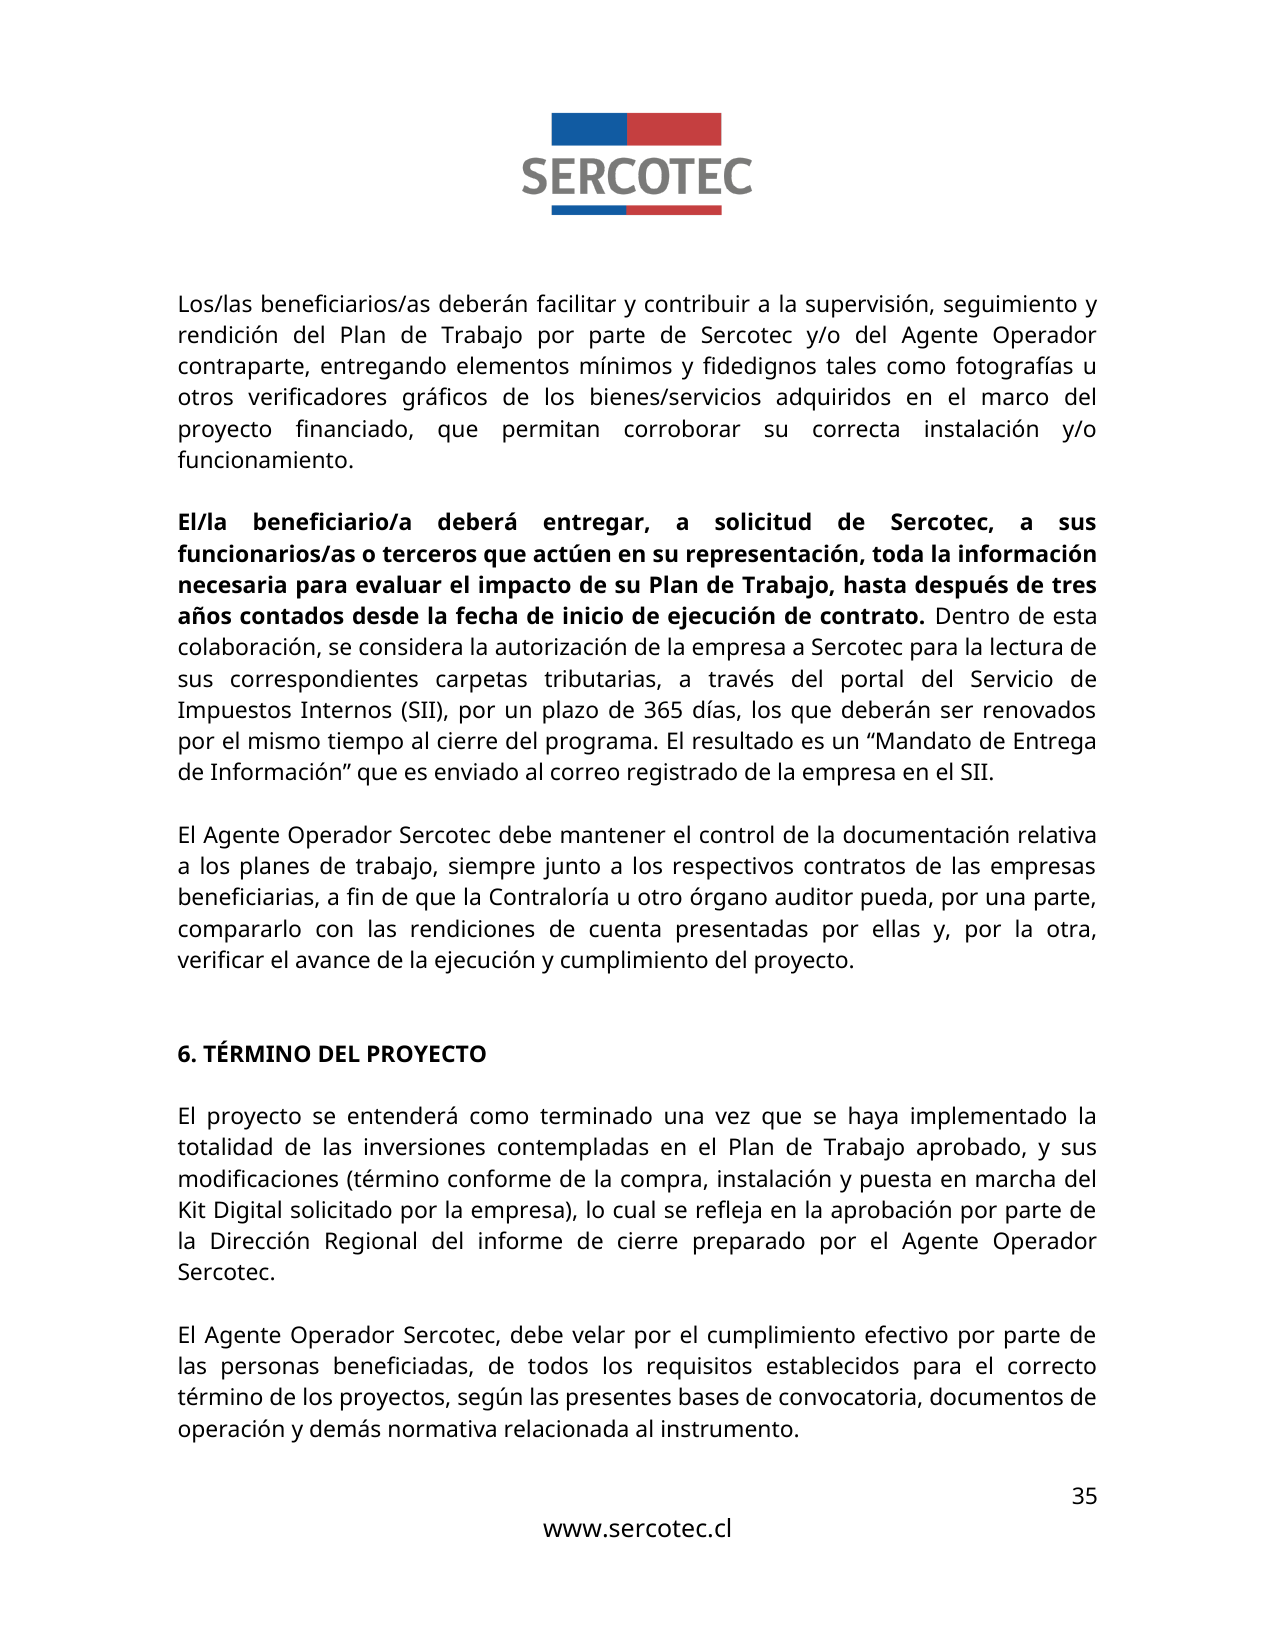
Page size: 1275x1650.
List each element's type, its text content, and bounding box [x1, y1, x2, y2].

text El Agente Operador Sercotec debe mantener el control de la documentación relativa a los planes de trabajo, siempre junto a los respectivos contratos de las empresas beneficiarias, a fin de que la Contraloría u otro órgano auditor pueda, por una parte, compararlo con las rendiciones de cuenta presentadas por ellas y, por la otra, verificar el avance de la ejecución y cumplimiento del proyecto. [177, 819, 1098, 975]
text Los/las beneficiarios/as deberán facilitar y contribuir a la supervisión, seguimiento y rendición del Plan de Trabajo por parte de Sercotec y/o del Agente Operador contraparte, entregando elementos mínimos y fidedignos tales como fotografías u otros verificadores gráficos de los bienes/servicios adquiridos en el marco del proyecto financiado, que permitan corroborar su correcta instalación y/o funcionamiento. [177, 287, 1098, 475]
text El proyecto se entenderá como terminado una vez que se haya implementado la totalidad de las inversiones contempladas en el Plan de Trabajo aprobado, y sus modificaciones (término conforme de la compra, instalación y puesta en marcha del Kit Digital solicitado por la empresa), lo cual se refleja en la aprobación por parte de la Dirección Regional del informe de cierre preparado por el Agente Operador Sercotec. [177, 1100, 1098, 1287]
text El/la beneficiario/a deberá entregar, a solicitud de Sercotec, a sus funcionarios/as o terceros que actúen en su representación, toda la información necesaria para evaluar el impacto de su Plan de Trabajo, hasta después de tres años contados desde la fecha de inicio de ejecución de contrato. Dentro de esta colaboración, se considera la autorización de la empresa a Sercotec para la lectura de sus correspondientes carpetas tributarias, a través del portal del Servicio de Impuestos Internos (SII), por un plazo de 365 días, los que deberán ser renovados por el mismo tiempo al cierre del programa. El resultado es un “Mandato de Entrega de Información” que es enviado al correo registrado de la empresa en el SII. [177, 506, 1098, 787]
text El Agente Operador Sercotec, debe velar por el cumplimiento efectivo por parte de las personas beneficiadas, de todos los requisitos establecidos para el correcto término de los proyectos, según las presentes bases de convocatoria, documentos de operación y demás normativa relacionada al instrumento. [177, 1319, 1098, 1444]
picture [512, 105, 763, 225]
text 6. TÉRMINO DEL PROYECTO [177, 1037, 1098, 1069]
